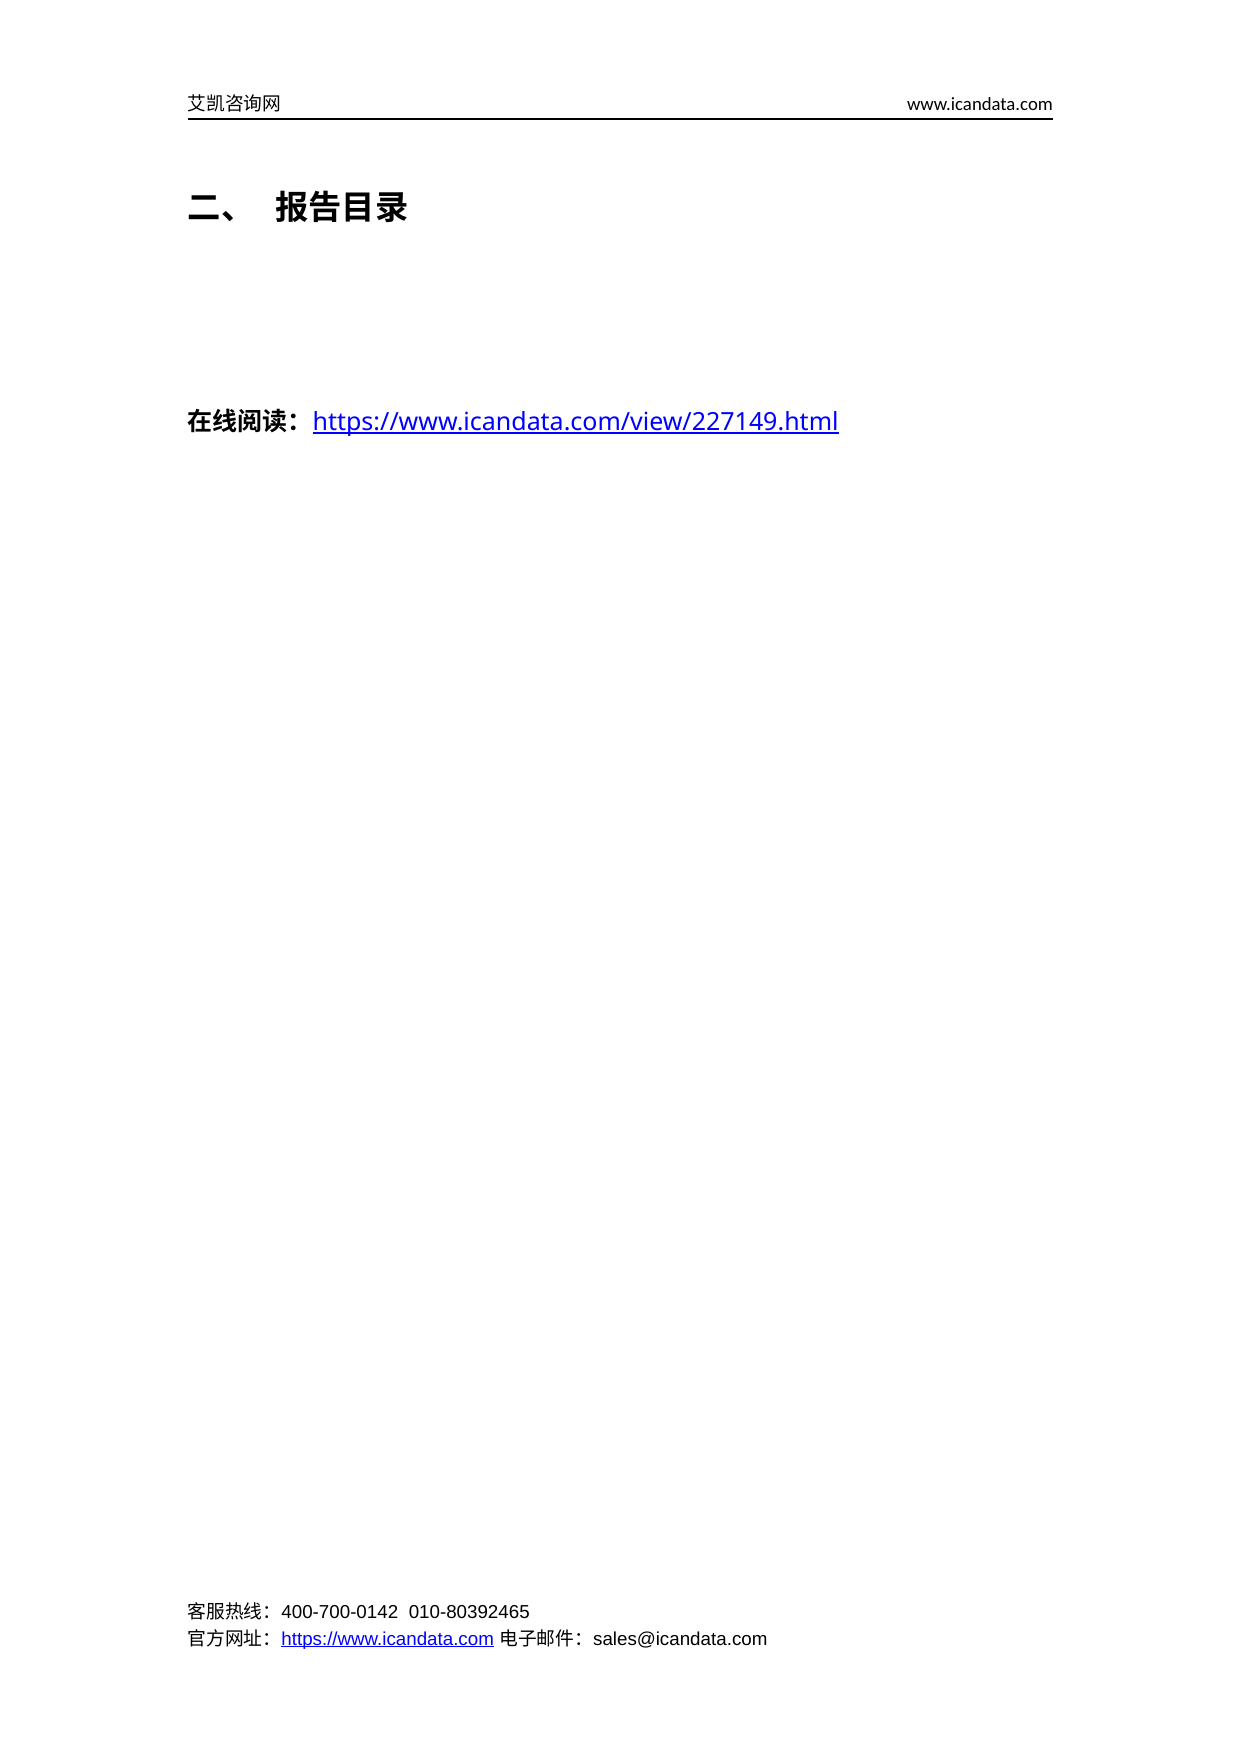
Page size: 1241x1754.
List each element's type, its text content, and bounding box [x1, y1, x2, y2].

subtitle 报告目录 [187, 172, 1053, 237]
text 在线阅读：https://www.icandata.com/view/227149.html [187, 387, 1053, 452]
